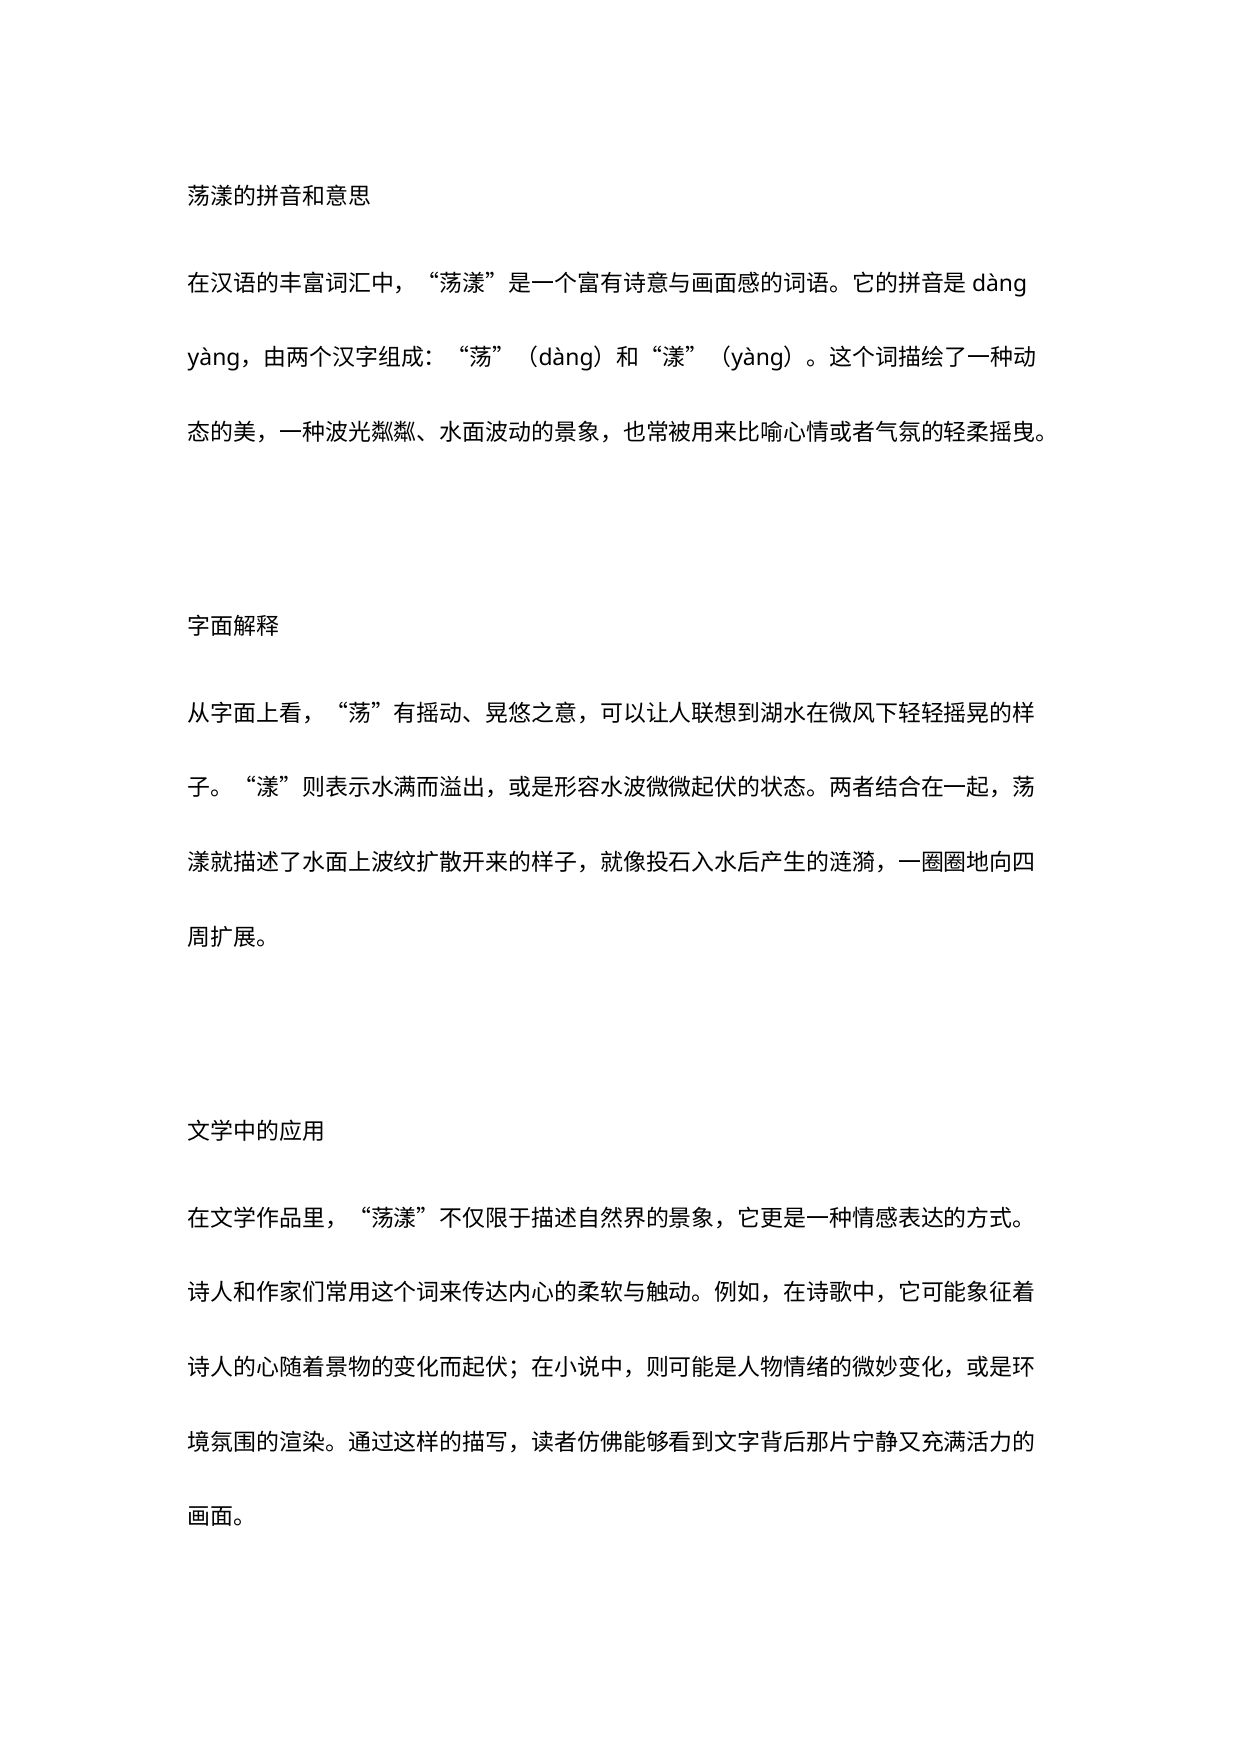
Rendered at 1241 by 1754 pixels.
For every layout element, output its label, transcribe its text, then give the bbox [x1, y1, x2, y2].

text 荡漾的拼音和意思 [187, 162, 1053, 227]
text 在汉语的丰富词汇中，“荡漾”是一个富有诗意与画面感的词语。它的拼音是 dàng yàng，由两个汉字组成：“荡”（dàng）和“漾”（yàng）。这个词描绘了一种动态的美，一种波光粼粼、水面波动的景象，也常被用来比喻心情或者气氛的轻柔摇曳。 [187, 248, 1053, 463]
text 从字面上看，“荡”有摇动、晃悠之意，可以让人联想到湖水在微风下轻轻摇晃的样子。“漾”则表示水满而溢出，或是形容水波微微起伏的状态。两者结合在一起，荡漾就描述了水面上波纹扩散开来的样子，就像投石入水后产生的涟漪，一圈圈地向四周扩展。 [187, 679, 1053, 968]
text 文学中的应用 [187, 1097, 1053, 1162]
text 字面解释 [187, 592, 1053, 657]
text 在文学作品里，“荡漾”不仅限于描述自然界的景象，它更是一种情感表达的方式。诗人和作家们常用这个词来传达内心的柔软与触动。例如，在诗歌中，它可能象征着诗人的心随着景物的变化而起伏；在小说中，则可能是人物情绪的微妙变化，或是环境氛围的渲染。通过这样的描写，读者仿佛能够看到文字背后那片宁静又充满活力的画面。 [187, 1184, 1053, 1547]
